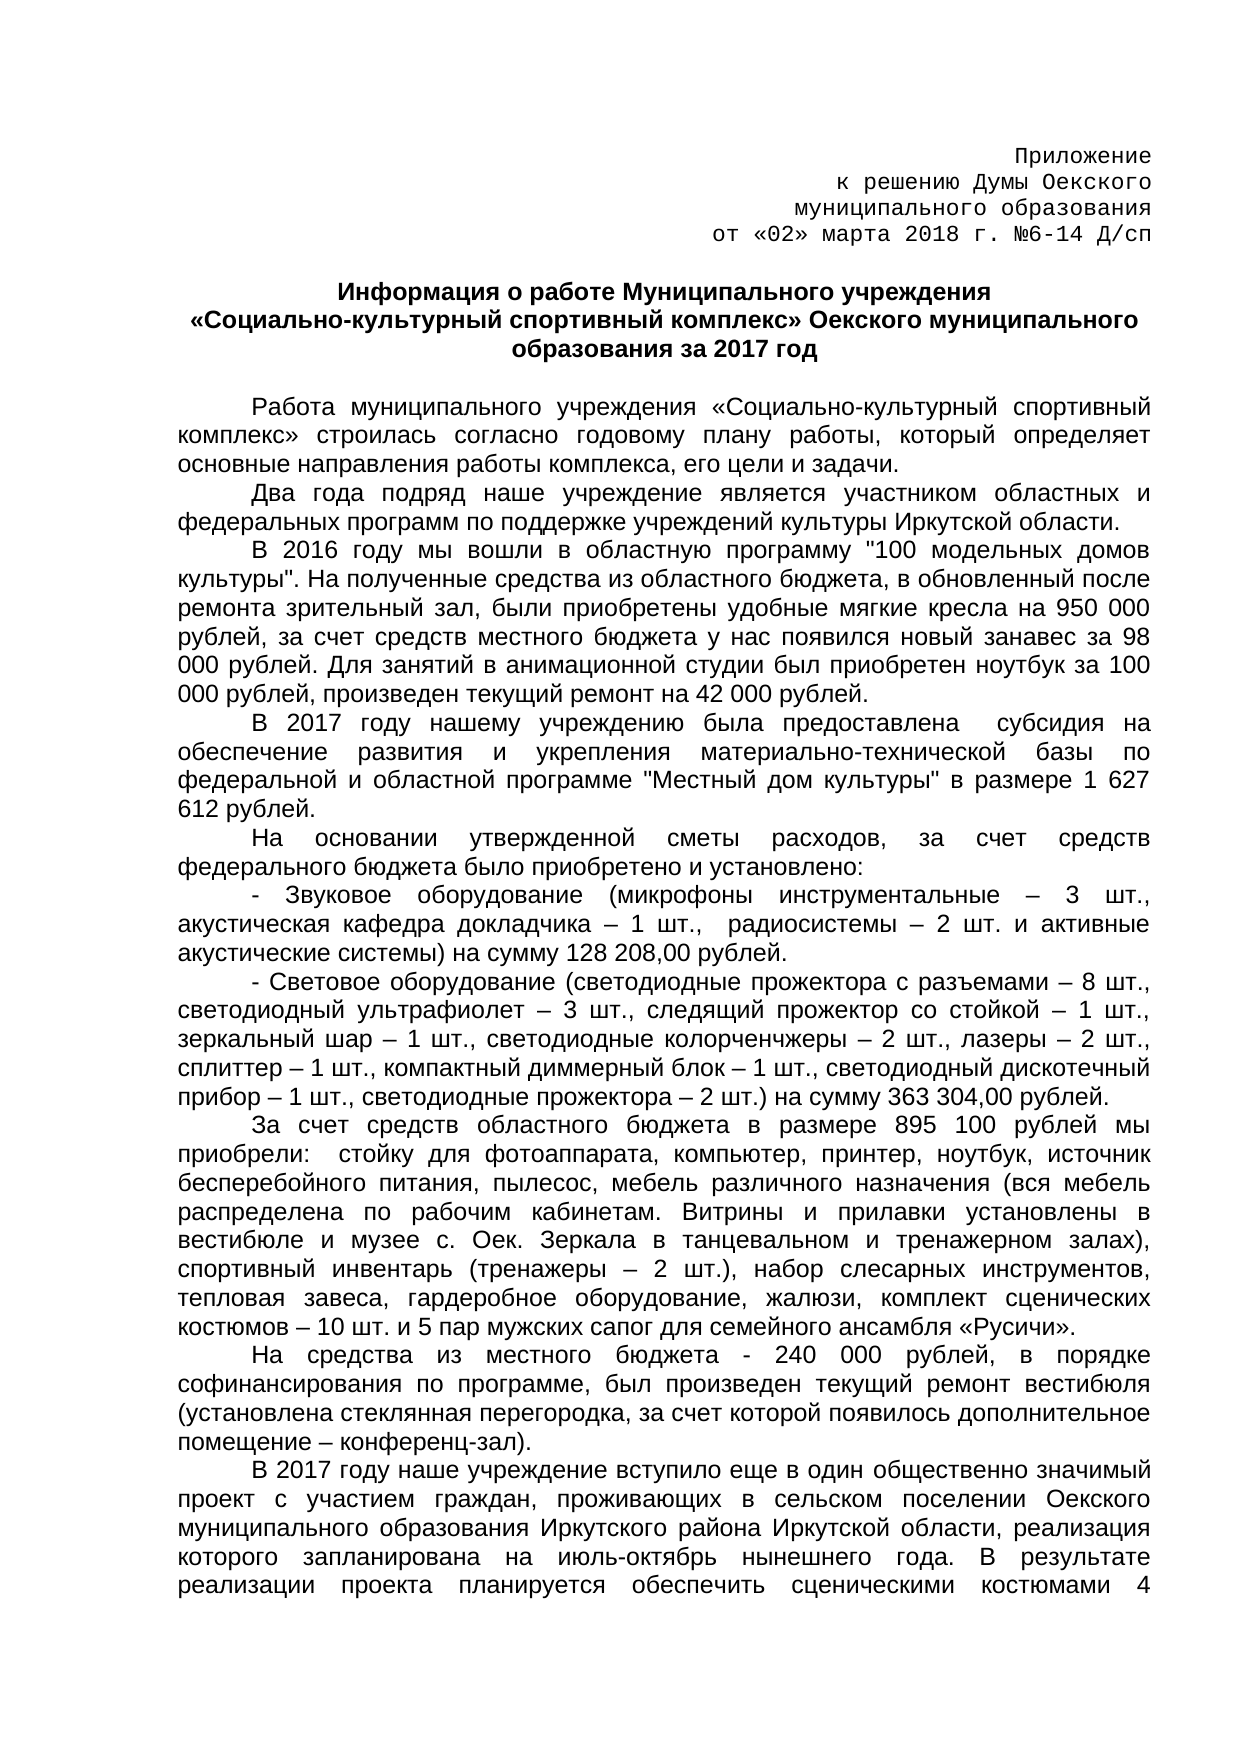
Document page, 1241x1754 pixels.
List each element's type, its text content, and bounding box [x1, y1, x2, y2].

text - Световое оборудование (светодиодные прожектора с разъемами – 8 шт., светодиодный ультрафиолет – 3 шт., следящий прожектор со стойкой – 1 шт., зеркальный шар – 1 шт., светодиодные колорченчжеры – 2 шт., лазеры – 2 шт., сплиттер – 1 шт., компактный диммерный блок – 1 шт., светодиодный дискотечный прибор – 1 шт., светодиодные прожектора – 2 шт.) на сумму 363 304,00 рублей. [177, 967, 1152, 1110]
text Два года подряд наше учреждение является участником областных и федеральных программ по поддержке учреждений культуры Иркутской области. [177, 478, 1152, 535]
text от «02» марта 2018 г. №6-14 Д/сп [177, 222, 1152, 248]
text муниципального образования [177, 196, 1152, 222]
text На основании утвержденной сметы расходов, за счет средств федерального бюджета было приобретено и установлено: [177, 823, 1152, 880]
text «Социально-культурный спортивный комплекс» Оекского муниципального образования за 2017 год [177, 305, 1152, 363]
text За счет средств областного бюджета в размере 895 100 рублей мы приобрели: стойку для фотоаппарата, компьютер, принтер, ноутбук, источник бесперебойного питания, пылесос, мебель различного назначения (вся мебель распределена по рабочим кабинетам. Витрины и прилавки установлены в вестибюле и музее с. Оек. Зеркала в танцевальном и тренажерном залах), спортивный инвентарь (тренажеры – 2 шт.), набор слесарных инструментов, тепловая завеса, гардеробное оборудование, жалюзи, комплект сценических костюмов – 10 шт. и 5 пар мужских сапог для семейного ансамбля «Русичи». [177, 1110, 1152, 1340]
text Работа муниципального учреждения «Социально-культурный спортивный комплекс» строилась согласно годовому плану работы, который определяет основные направления работы комплекса, его цели и задачи. [177, 392, 1152, 478]
text к решению Думы Оекского [177, 170, 1152, 196]
text Приложение [177, 144, 1152, 170]
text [177, 1455, 1152, 1599]
text В 2016 году мы вошли в областную программу "100 модельных домов культуры". На полученные средства из областного бюджета, в обновленный после ремонта зрительный зал, были приобретены удобные мягкие кресла на 950 000 рублей, за счет средств местного бюджета у нас появился новый занавес за 98 000 рублей. Для занятий в анимационной студии был приобретен ноутбук за 100 000 рублей, произведен текущий ремонт на 42 000 рублей. [177, 535, 1152, 708]
text На средства из местного бюджета - 240 000 рублей, в порядке софинансирования по программе, был произведен текущий ремонт вестибюля (установлена стеклянная перегородка, за счет которой появилось дополнительное помещение – конференц-зал). [177, 1340, 1152, 1455]
text Информация о работе Муниципального учреждения [177, 277, 1152, 305]
text В 2017 году нашему учреждению была предоставлена субсидия на обеспечение развития и укрепления материально-технической базы по федеральной и областной программе "Местный дом культуры" в размере 1 627 612 рублей. [177, 708, 1152, 823]
text - Звуковое оборудование (микрофоны инструментальные – 3 шт., акустическая кафедра докладчика – 1 шт., радиосистемы – 2 шт. и активные акустические системы) на сумму 128 208,00 рублей. [177, 880, 1152, 967]
